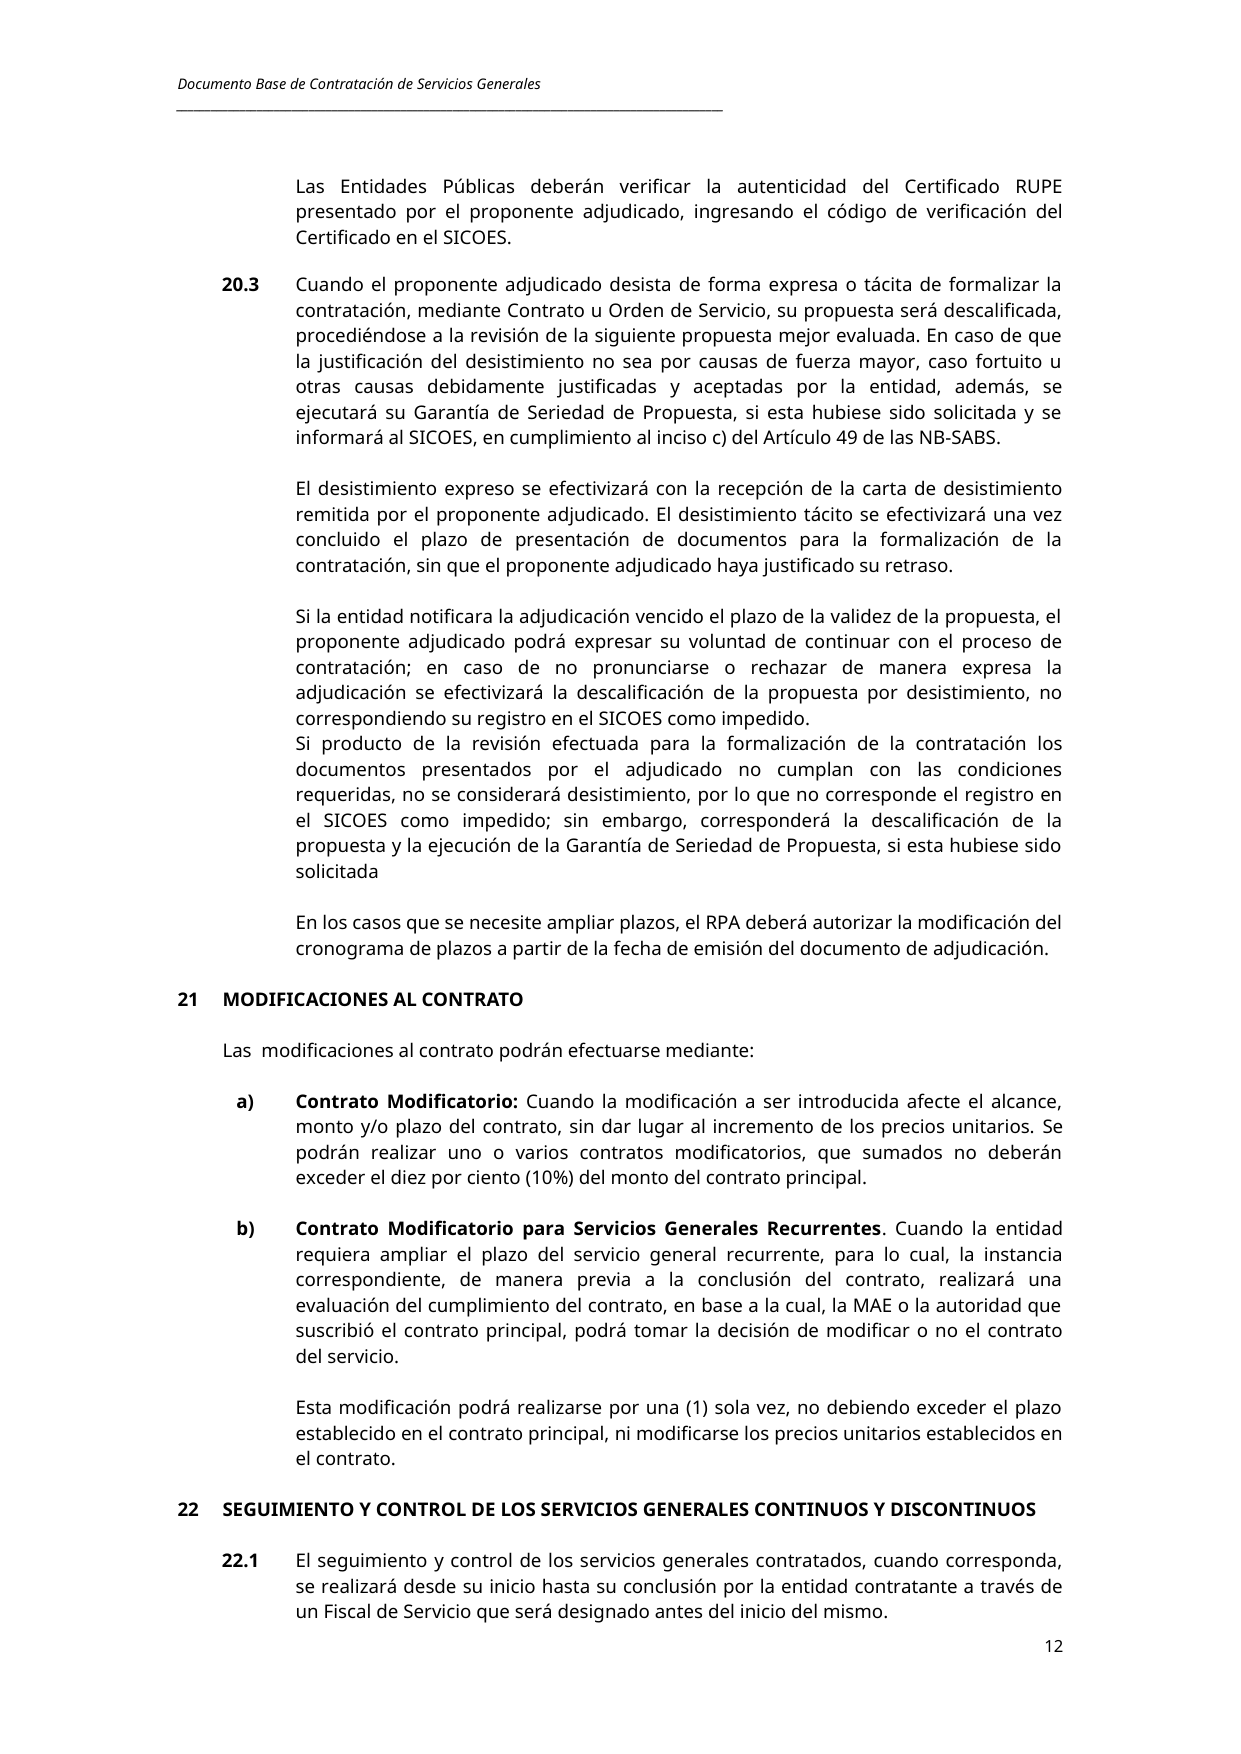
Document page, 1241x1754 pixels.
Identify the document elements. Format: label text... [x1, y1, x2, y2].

list Contrato Modificatorio: Cuando la modificación a ser introducida afecte el alcance, monto y/o plazo del contrato, sin dar lugar al incremento de los precios unitarios. Se podrán realizar uno o varios contratos modificatorios, que sumados no deberán exceder el diez por ciento (10%) del monto del contrato principal. [236, 1088, 1063, 1190]
text Esta modificación podrá realizarse por una (1) sola vez, no debiendo exceder el plazo establecido en el contrato principal, ni modificarse los precios unitarios establecidos en el contrato. [295, 1394, 1063, 1471]
title MODIFICACIONES AL CONTRATO [177, 986, 1063, 1011]
list Contrato Modificatorio para Servicios Generales Recurrentes. Cuando la entidad requiera ampliar el plazo del servicio general recurrente, para lo cual, la instancia correspondiente, de manera previa a la conclusión del contrato, realizará una evaluación del cumplimiento del contrato, en base a la cual, la MAE o la autoridad que suscribió el contrato principal, podrá tomar la decisión de modificar o no el contrato del servicio. [236, 1216, 1063, 1369]
list El desistimiento expreso se efectivizará con la recepción de la carta de desistimiento remitida por el proponente adjudicado. El desistimiento tácito se efectivizará una vez concluido el plazo de presentación de documentos para la formalización de la contratación, sin que el proponente adjudicado haya justificado su retraso. [295, 476, 1063, 578]
list Si la entidad notificara la adjudicación vencido el plazo de la validez de la propuesta, el proponente adjudicado podrá expresar su voluntad de continuar con el proceso de contratación; en caso de no pronunciarse o rechazar de manera expresa la adjudicación se efectivizará la descalificación de la propuesta por desistimiento, no correspondiendo su registro en el SICOES como impedido. [295, 603, 1063, 731]
list Si producto de la revisión efectuada para la formalización de la contratación los documentos presentados por el adjudicado no cumplan con las condiciones requeridas, no se considerará desistimiento, por lo que no corresponde el registro en el SICOES como impedido; sin embargo, corresponderá la descalificación de la propuesta y la ejecución de la Garantía de Seriedad de Propuesta, si esta hubiese sido solicitada [295, 731, 1063, 884]
title SEGUIMIENTO Y CONTROL DE LOS SERVICIOS GENERALES CONTINUOS Y DISCONTINUOS [177, 1496, 1063, 1522]
list Cuando el proponente adjudicado desista de forma expresa o tácita de formalizar la contratación, mediante Contrato u Orden de Servicio, su propuesta será descalificada, procediéndose a la revisión de la siguiente propuesta mejor evaluada. En caso de que la justificación del desistimiento no sea por causas de fuerza mayor, caso fortuito u otras causas debidamente justificadas y aceptadas por la entidad, además, se ejecutará su Garantía de Seriedad de Propuesta, si esta hubiese sido solicitada y se informará al SICOES, en cumplimiento al inciso c) del Artículo 49 de las NB-SABS. [222, 271, 1063, 450]
list El seguimiento y control de los servicios generales contratados, cuando corresponda, se realizará desde su inicio hasta su conclusión por la entidad contratante a través de un Fiscal de Servicio que será designado antes del inicio del mismo. [222, 1547, 1063, 1624]
list Las Entidades Públicas deberán verificar la autenticidad del Certificado RUPE presentado por el proponente adjudicado, ingresando el código de verificación del Certificado en el SICOES. [295, 173, 1063, 250]
list En los casos que se necesite ampliar plazos, el RPA deberá autorizar la modificación del cronograma de plazos a partir de la fecha de emisión del documento de adjudicación. [295, 909, 1063, 960]
text Las modificaciones al contrato podrán efectuarse mediante: [177, 1037, 1063, 1062]
